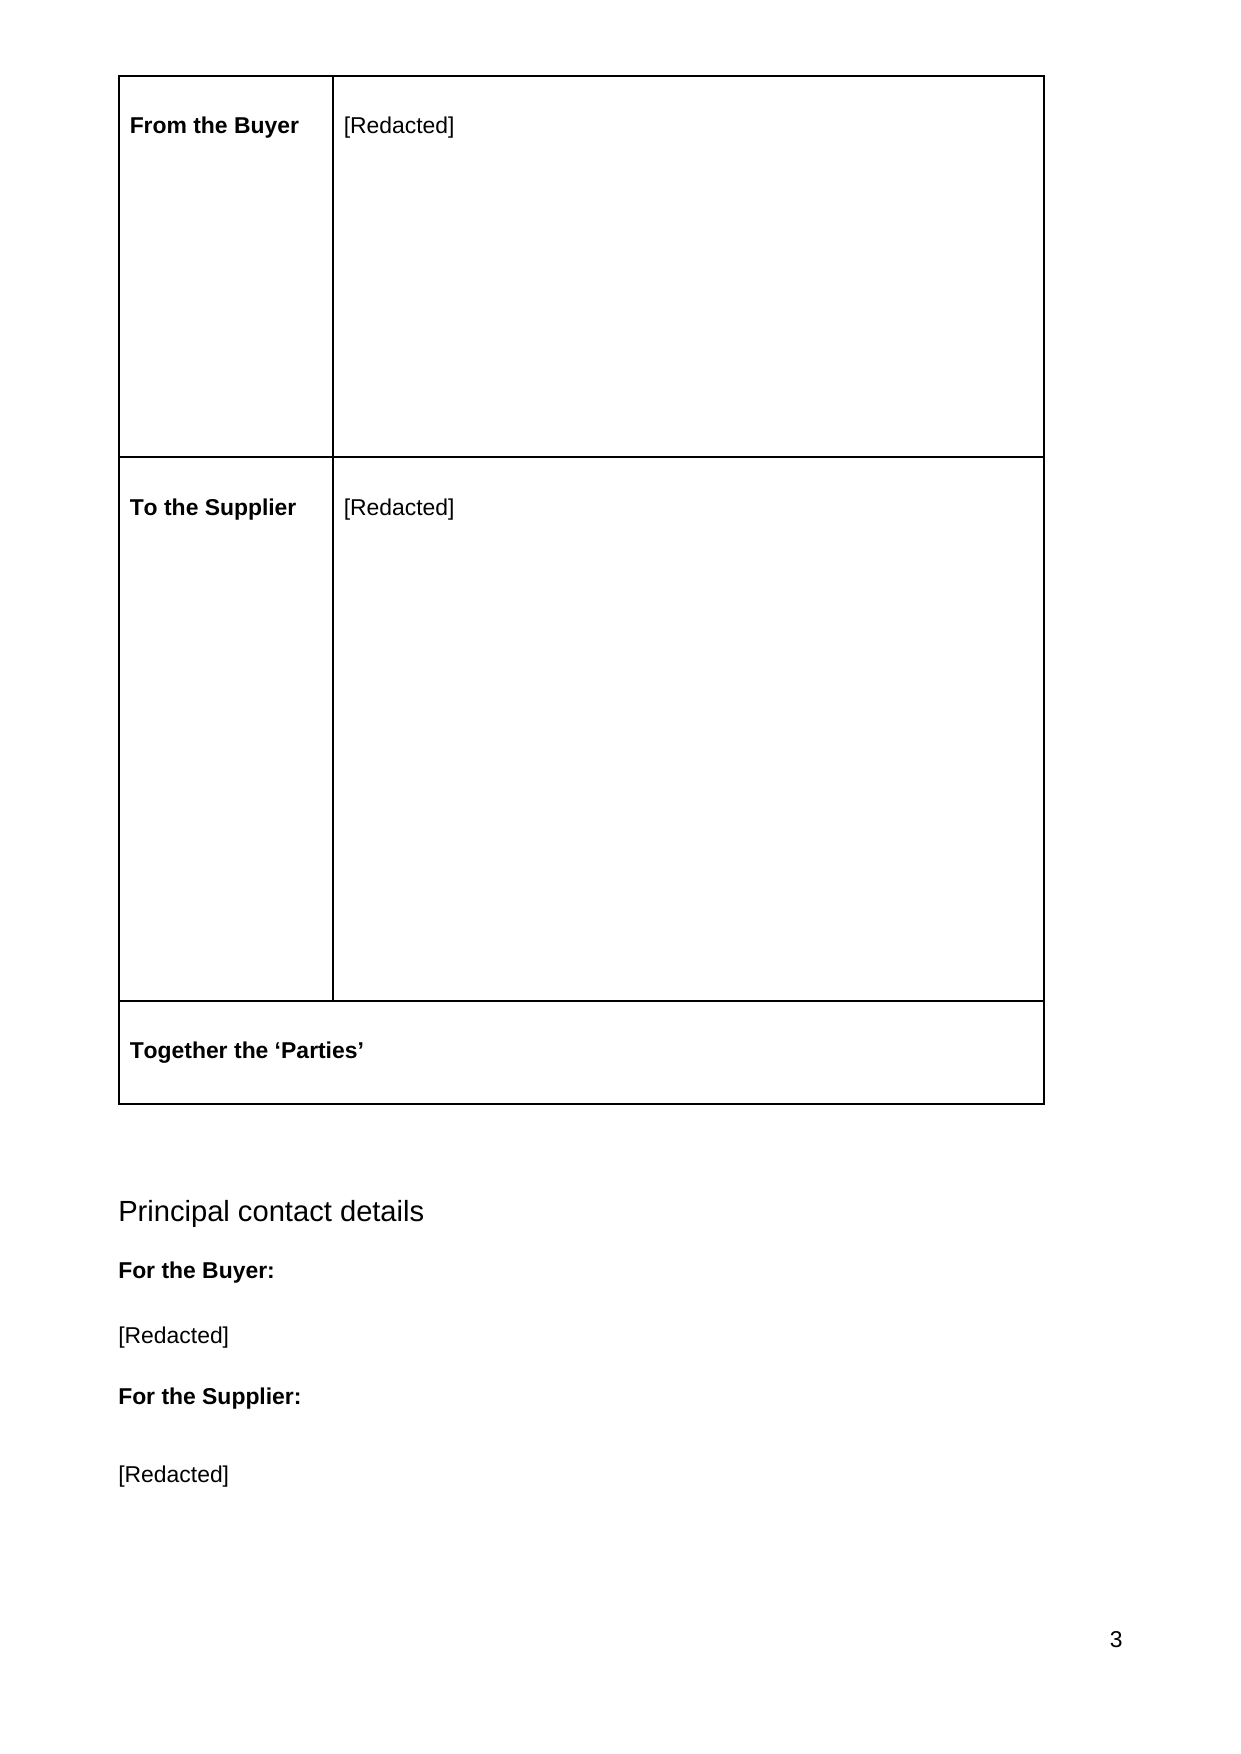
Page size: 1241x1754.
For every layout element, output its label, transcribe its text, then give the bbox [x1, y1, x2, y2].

table_header [Redacted] [334, 77, 1043, 456]
table_cell [Redacted] [334, 458, 1043, 1000]
table_header From the Buyer [120, 77, 332, 456]
text [Redacted] [118, 1461, 1122, 1487]
text [Redacted] [118, 1322, 1122, 1349]
table_cell Together the ‘Parties’ [120, 1002, 1043, 1103]
subtitle Principal contact details [118, 1194, 1122, 1227]
text For the Supplier: [118, 1383, 1122, 1409]
table_cell To the Supplier [120, 458, 332, 1000]
text For the Buyer: [118, 1257, 1122, 1284]
